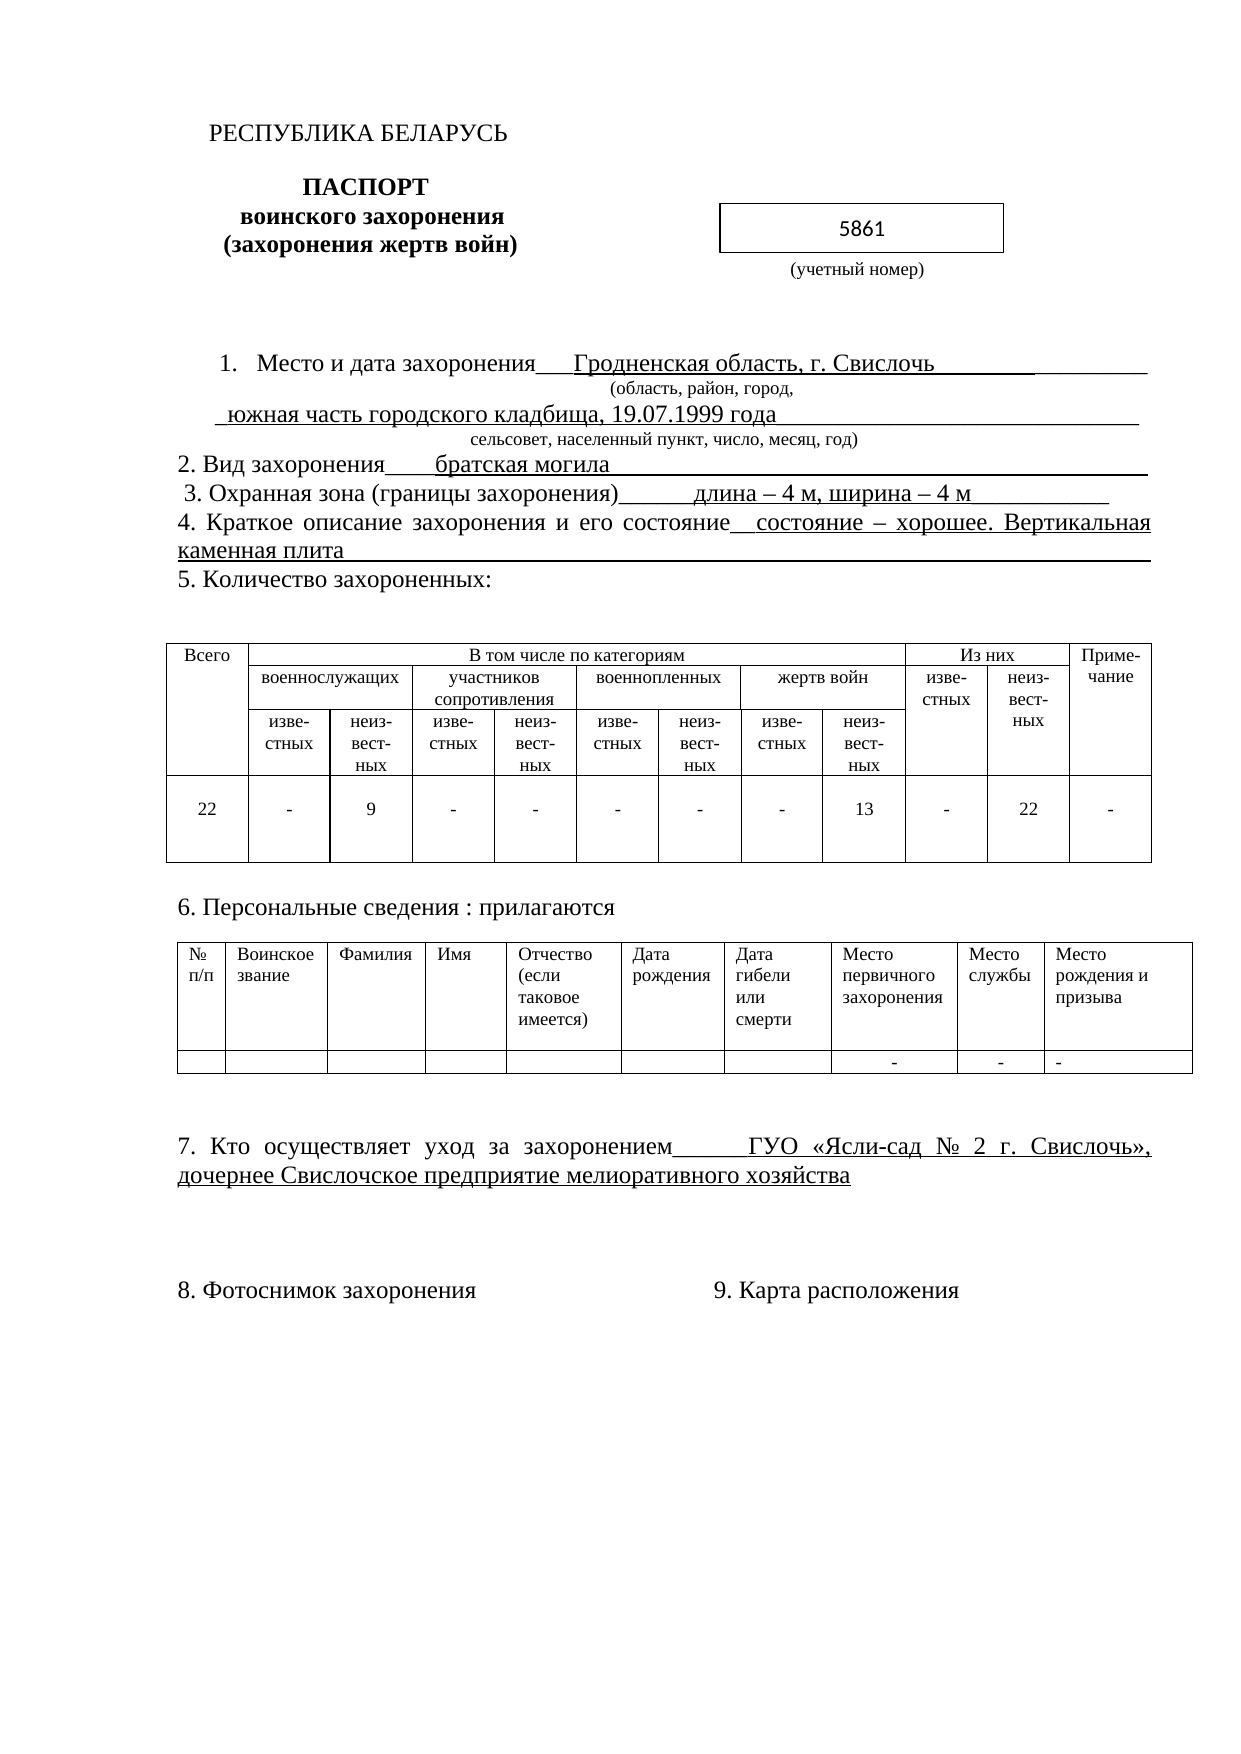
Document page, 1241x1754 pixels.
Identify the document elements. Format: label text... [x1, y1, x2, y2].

table_header В том числе по категориям [249, 644, 905, 665]
table_header Из них [906, 644, 1069, 665]
table_header Фамилия [328, 943, 425, 1050]
table_header Воинское звание [226, 943, 327, 1050]
table_cell военнопленных [577, 666, 740, 709]
table_header Имя [426, 943, 506, 1050]
text 8. Фотоснимок захоронения 9. Карта расположения [177, 1275, 1152, 1303]
table_cell неиз- вест- ных [823, 710, 905, 775]
text РЕСПУБЛИКА БЕЛАРУСЬ [177, 118, 1152, 147]
table_header Всего [167, 644, 248, 775]
table_cell изве-стных [577, 710, 658, 775]
table_header № п/п [178, 943, 225, 1050]
list Место и дата захоронения___Гродненская область, г. Свислочь_________________ (область, район, город, [215, 348, 1152, 399]
table_cell - [495, 776, 576, 862]
table_cell 9 [331, 776, 412, 862]
table_header Отчество (если таковое имеется) [507, 943, 621, 1050]
table_cell [622, 1051, 724, 1072]
table_header Место рождения и призыва [1045, 943, 1192, 1050]
table_header Место службы [958, 943, 1044, 1050]
table_cell [507, 1051, 621, 1072]
table_cell - [577, 776, 658, 862]
table_cell 22 [988, 776, 1069, 862]
table_cell изве-стных [742, 710, 822, 775]
table_cell - [413, 776, 494, 862]
text ПАСПОРТ [177, 172, 1152, 201]
table_cell изве-стных [249, 710, 329, 775]
text 5. Количество захороненных: [177, 564, 1152, 593]
table_cell - [832, 1051, 957, 1072]
table_cell [426, 1051, 506, 1072]
text сельсовет, населенный пункт, число, месяц, год) [177, 428, 1152, 449]
table_cell военнослужащих [249, 666, 412, 709]
table_cell изве-стных [413, 710, 494, 775]
text 7. Кто осуществляет уход за захоронением______ГУО «Ясли-сад № 2 г. Свислочь», дочернее Свислочское предприятие мелиоративного хозяйства [177, 1131, 1152, 1188]
table_header Дата гибели или смерти [725, 943, 831, 1050]
table_cell неиз-вест-ных [988, 666, 1069, 775]
table_cell [328, 1051, 425, 1072]
text (захоронения жертв войн) [177, 229, 1152, 258]
table_cell [226, 1051, 327, 1072]
table_header Приме-чание [1070, 644, 1151, 775]
table_cell неиз-вест-ных [331, 710, 412, 775]
text воинского захоронения [177, 201, 1152, 229]
text 4. Краткое описание захоронения и его состояние__состояние – хорошее. Вертикальная каменная плита________________________________________________________________ [177, 507, 1152, 564]
text (учетный номер) [177, 258, 1152, 280]
table_cell участников сопротивления [413, 666, 576, 709]
table_cell [178, 1051, 225, 1072]
text _южная часть городского кладбища, 19.07.1999 года_____________________________ [215, 399, 1152, 428]
table_cell неиз- вест- ных [659, 710, 741, 775]
table_cell 13 [823, 776, 905, 862]
table_cell - [659, 776, 741, 862]
table_cell [725, 1051, 831, 1072]
table_cell неиз- вест- ных [495, 710, 576, 775]
table_cell - [742, 776, 822, 862]
table_cell - [1045, 1051, 1192, 1072]
text 2. Вид захоронения____братская могила___________________________________________ [177, 449, 1152, 478]
table_cell жертв войн [741, 666, 905, 709]
table_cell - [249, 776, 329, 862]
table_header Место первичного захоронения [832, 943, 957, 1050]
table_cell - [1070, 776, 1151, 862]
table_cell - [958, 1051, 1044, 1072]
table_header Дата рождения [622, 943, 724, 1050]
text 6. Персональные сведения : прилагаются [177, 892, 1152, 921]
text 3. Охранная зона (границы захоронения)______длина – 4 м, ширина – 4 м___________ [177, 478, 1152, 507]
table_cell изве-стных [906, 666, 987, 775]
table_cell - [906, 776, 987, 862]
table_cell 22 [167, 776, 248, 862]
